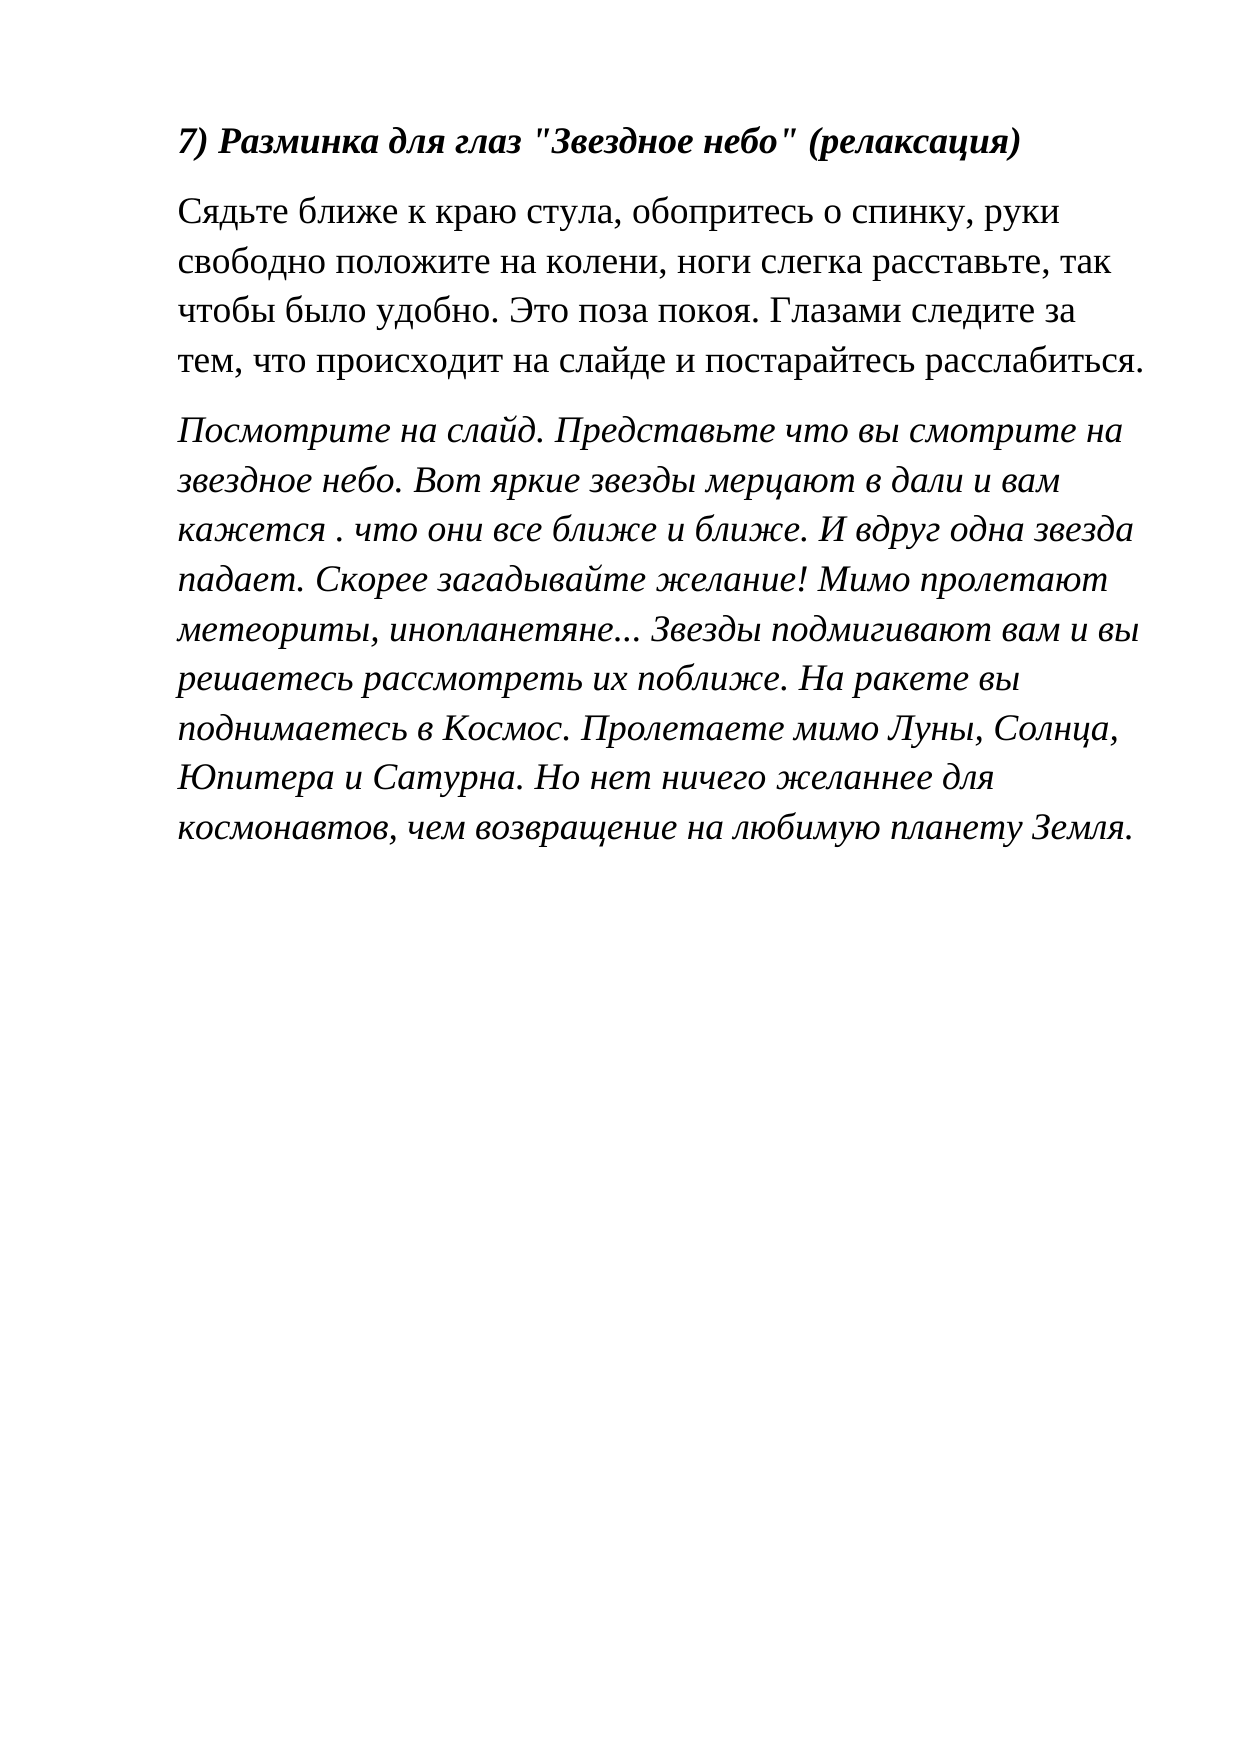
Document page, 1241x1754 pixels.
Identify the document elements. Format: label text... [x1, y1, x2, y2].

text Посмотрите на слайд. Представьте что вы смотрите на звездное небо. Вот яркие звезды мерцают в дали и вам кажется . что они все ближе и ближе. И вдруг одна звезда падает. Скорее загадывайте желание! Мимо пролетают метеориты, инопланетяне... Звезды подмигивают вам и вы решаетесь рассмотреть их поближе. На ракете вы поднимаетесь в Космос. Пролетаете мимо Луны, Солнца, Юпитера и Сатурна. Но нет ничего желаннее для космонавтов, чем возвращение на любимую планету Земля. [177, 408, 1152, 847]
text Сядьте ближе к краю стула, обопритесь о спинку, руки свободно положите на колени, ноги слегка расставьте, так чтобы было удобно. Это поза покоя. Глазами следите за тем, что происходит на слайде и постарайтесь расслабиться. [177, 188, 1152, 380]
text 7) Разминка для глаз "Звездное небо" (релаксация) [177, 118, 1152, 161]
